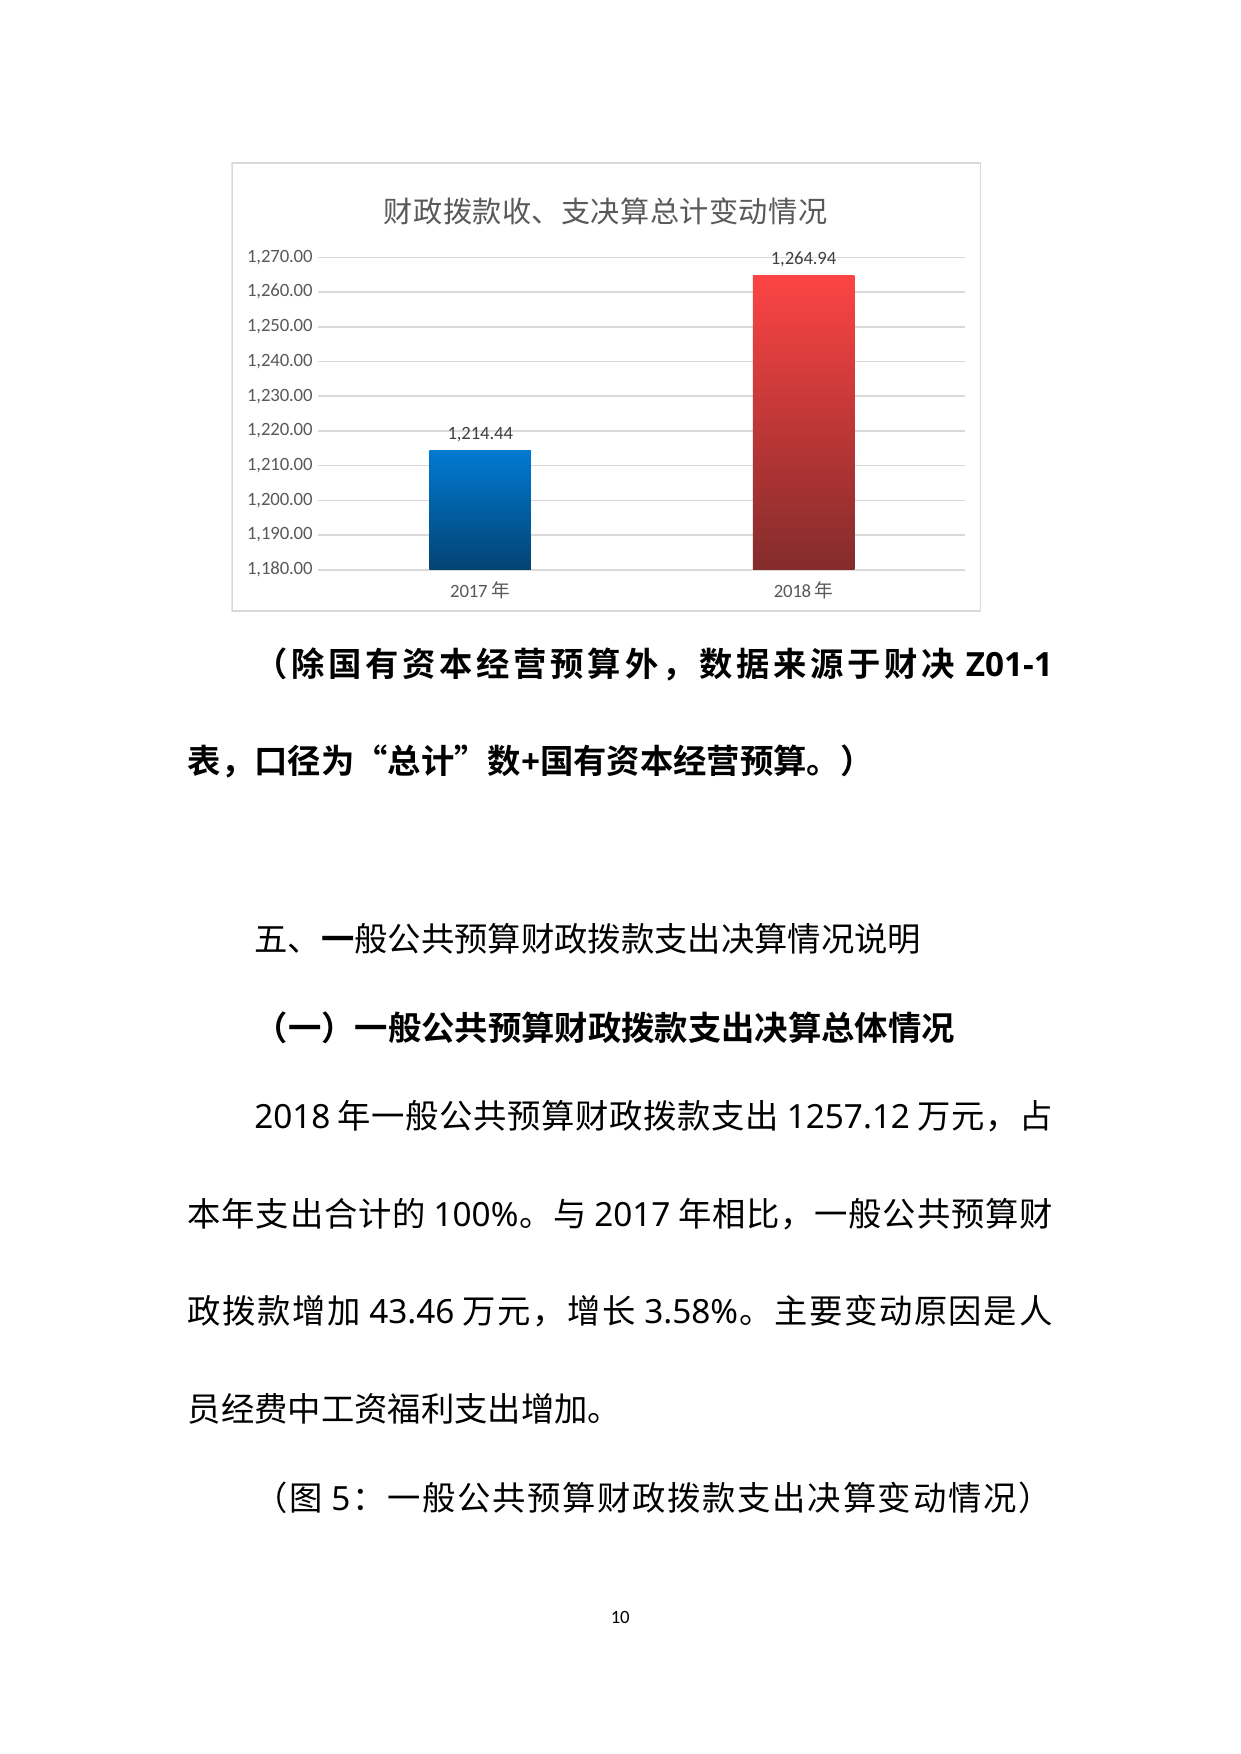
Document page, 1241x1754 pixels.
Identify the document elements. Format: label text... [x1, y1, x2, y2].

text 2018年一般公共预算财政拨款支出1257.12万元，占本年支出合计的100%。与2017年相比，一般公共预算财政拨款增加43.46万元，增长3.58%。主要变动原因是人员经费中工资福利支出增加。 [187, 1082, 1053, 1439]
text 五、一般公共预算财政拨款支出决算情况说明 [187, 904, 1053, 969]
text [187, 1464, 1053, 1529]
text （一）一般公共预算财政拨款支出决算总体情况 [187, 993, 1053, 1058]
text （除国有资本经营预算外，数据来源于财决Z01-1表，口径为“总计”数+国有资本经营预算。） [187, 629, 1053, 792]
